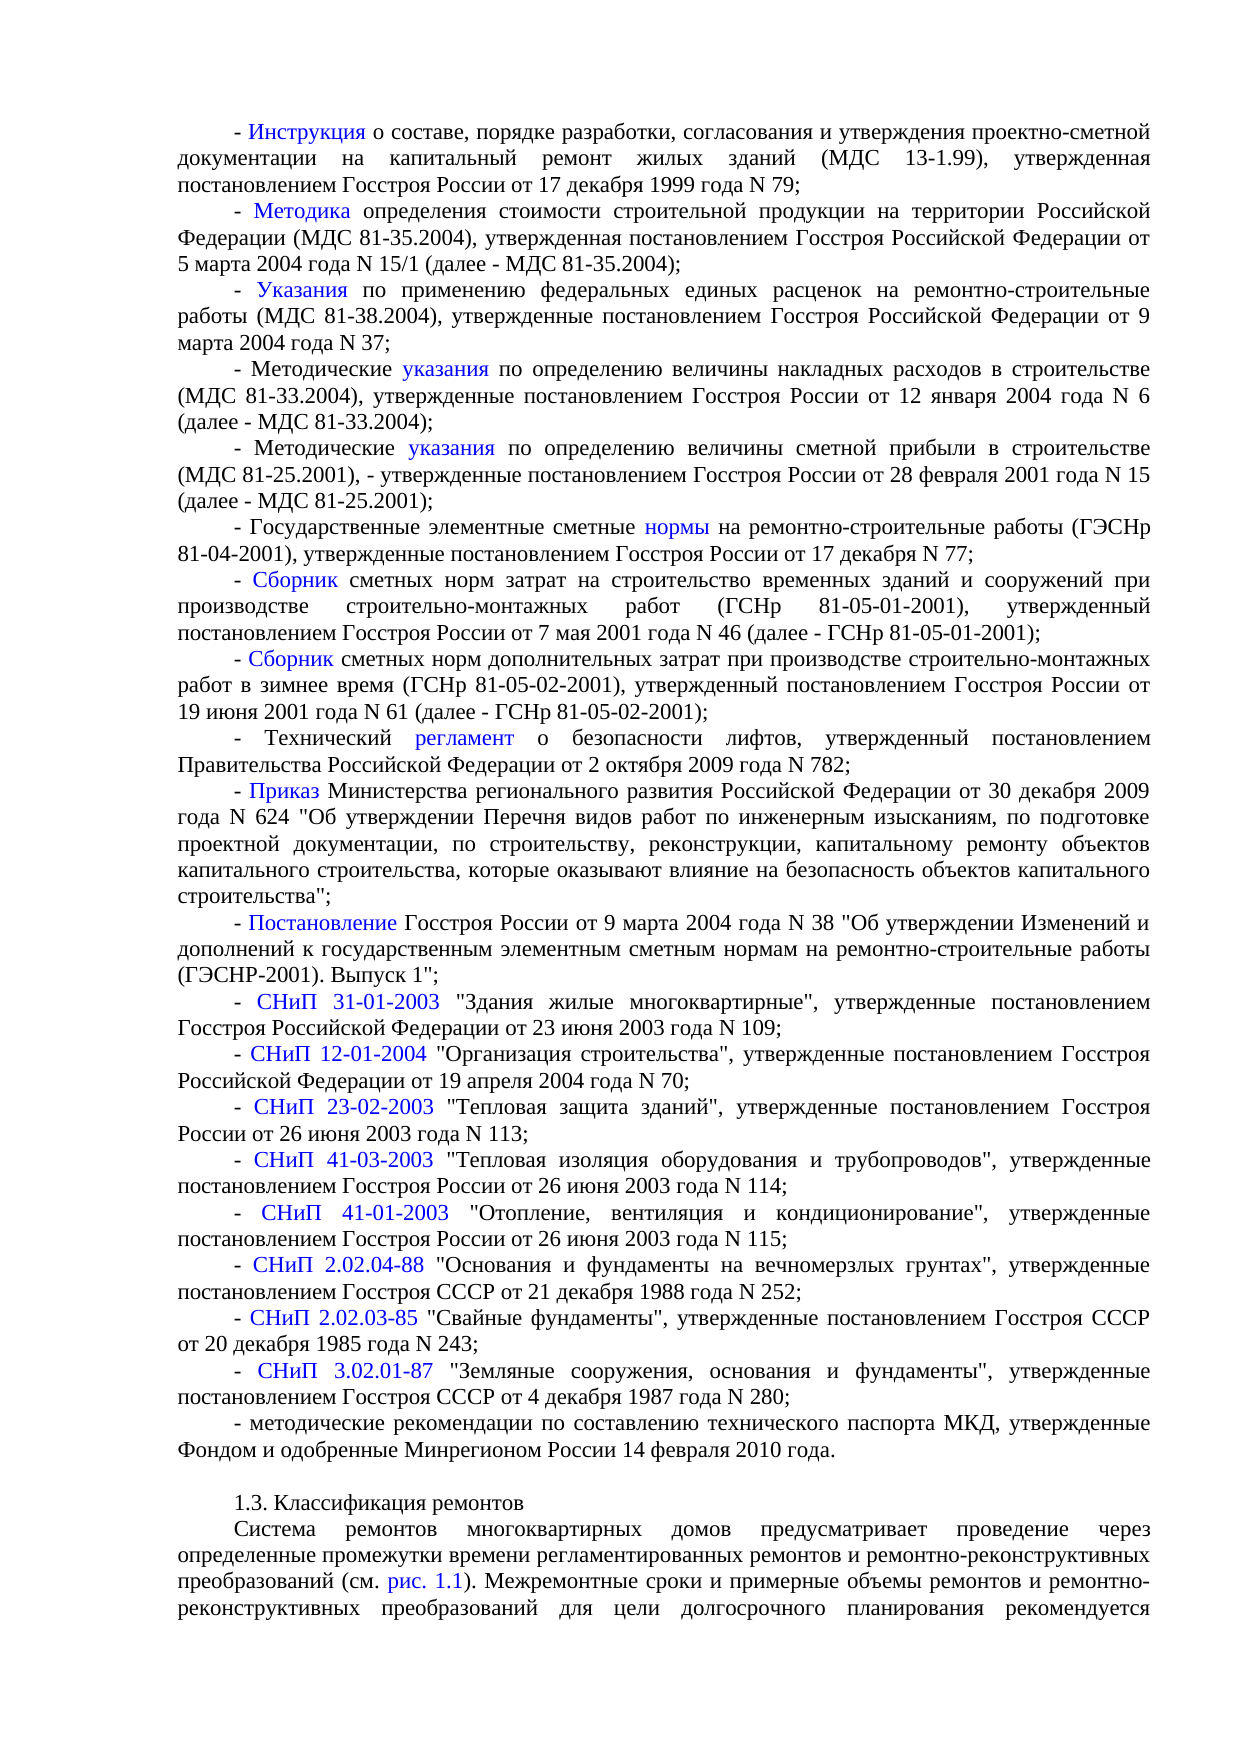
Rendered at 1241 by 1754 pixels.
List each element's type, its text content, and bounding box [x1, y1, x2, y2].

text - Указания по применению федеральных единых расценок на ремонтно-строительные работы (МДС 81-38.2004), утвержденные постановлением Госстроя Российской Федерации от 9 марта 2004 года N 37; [177, 276, 1152, 355]
text - Сборник сметных норм дополнительных затрат при производстве строительно-монтажных работ в зимнее время (ГСНр 81-05-02-2001), утвержденный постановлением Госстроя России от 19 июня 2001 года N 61 (далее - ГСНр 81-05-02-2001); [177, 645, 1152, 724]
text - СНиП 12-01-2004 "Организация строительства", утвержденные постановлением Госстроя Российской Федерации от 19 апреля 2004 года N 70; [177, 1041, 1152, 1093]
text - СНиП 3.02.01-87 "Земляные сооружения, основания и фундаменты", утвержденные постановлением Госстроя СССР от 4 декабря 1987 года N 280; [177, 1357, 1152, 1409]
text - СНиП 23-02-2003 "Тепловая защита зданий", утвержденные постановлением Госстроя России от 26 июня 2003 года N 113; [177, 1093, 1152, 1146]
text - методические рекомендации по составлению технического паспорта МКД, утвержденные Фондом и одобренные Минрегионом России 14 февраля 2010 года. [177, 1409, 1152, 1462]
text - СНиП 2.02.04-88 "Основания и фундаменты на вечномерзлых грунтах", утвержденные постановлением Госстроя СССР от 21 декабря 1988 года N 252; [177, 1251, 1152, 1304]
text - СНиП 2.02.03-85 "Свайные фундаменты", утвержденные постановлением Госстроя СССР от 20 декабря 1985 года N 243; [177, 1304, 1152, 1357]
text - Сборник сметных норм затрат на строительство временных зданий и сооружений при производстве строительно-монтажных работ (ГСНр 81-05-01-2001), утвержденный постановлением Госстроя России от 7 мая 2001 года N 46 (далее - ГСНр 81-05-01-2001); [177, 566, 1152, 645]
text - Государственные элементные сметные нормы на ремонтно-строительные работы (ГЭСНр 81-04-2001), утвержденные постановлением Госстроя России от 17 декабря N 77; [177, 513, 1152, 566]
text - Приказ Министерства регионального развития Российской Федерации от 30 декабря 2009 года N 624 "Об утверждении Перечня видов работ по инженерным изысканиям, по подготовке проектной документации, по строительству, реконструкции, капитальному ремонту объектов капитального строительства, которые оказывают влияние на безопасность объектов капитального строительства"; [177, 777, 1152, 909]
text - СНиП 31-01-2003 "Здания жилые многоквартирные", утвержденные постановлением Госстроя Российской Федерации от 23 июня 2003 года N 109; [177, 988, 1152, 1041]
text - Технический регламент о безопасности лифтов, утвержденный постановлением Правительства Российской Федерации от 2 октября 2009 года N 782; [177, 724, 1152, 777]
text - Методика определения стоимости строительной продукции на территории Российской Федерации (МДС 81-35.2004), утвержденная постановлением Госстроя Российской Федерации от 5 марта 2004 года N 15/1 (далее - МДС 81-35.2004); [177, 197, 1152, 276]
text 1.3. Классификация ремонтов [177, 1488, 1152, 1515]
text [177, 1515, 1152, 1620]
text - СНиП 41-03-2003 "Тепловая изоляция оборудования и трубопроводов", утвержденные постановлением Госстроя России от 26 июня 2003 года N 114; [177, 1146, 1152, 1199]
text - Инструкция о составе, порядке разработки, согласования и утверждения проектно-сметной документации на капитальный ремонт жилых зданий (МДС 13-1.99), утвержденная постановлением Госстроя России от 17 декабря 1999 года N 79; [177, 118, 1152, 197]
text - Методические указания по определению величины накладных расходов в строительстве (МДС 81-33.2004), утвержденные постановлением Госстроя России от 12 января 2004 года N 6 (далее - МДС 81-33.2004); [177, 355, 1152, 434]
text - Постановление Госстроя России от 9 марта 2004 года N 38 "Об утверждении Изменений и дополнений к государственным элементным сметным нормам на ремонтно-строительные работы (ГЭСНР-2001). Выпуск 1"; [177, 909, 1152, 988]
text - Методические указания по определению величины сметной прибыли в строительстве (МДС 81-25.2001), - утвержденные постановлением Госстроя России от 28 февраля 2001 года N 15 (далее - МДС 81-25.2001); [177, 434, 1152, 513]
text - СНиП 41-01-2003 "Отопление, вентиляция и кондиционирование", утвержденные постановлением Госстроя России от 26 июня 2003 года N 115; [177, 1199, 1152, 1251]
